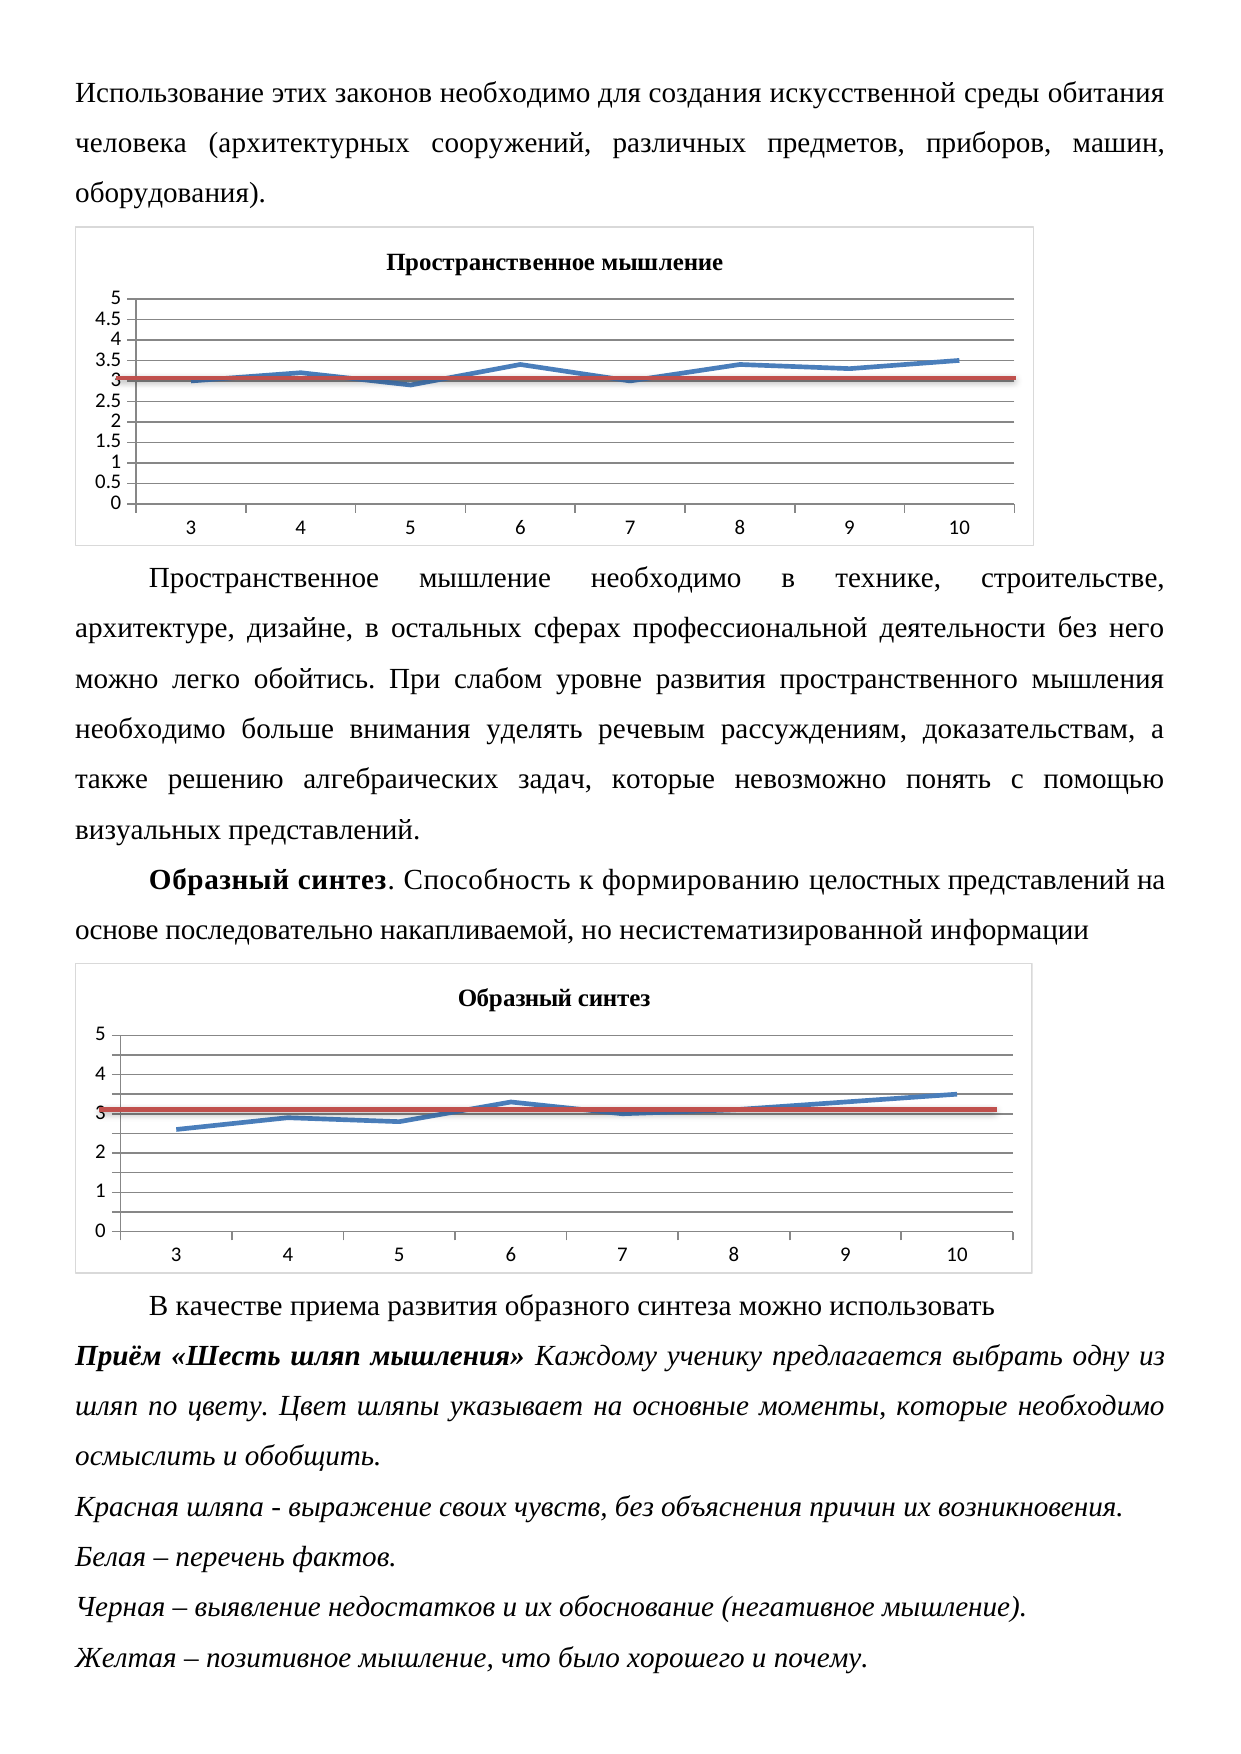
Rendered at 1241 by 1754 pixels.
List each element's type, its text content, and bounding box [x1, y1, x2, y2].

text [75, 75, 1165, 209]
text Желтая – позитивное мышление, что было хорошего и почему. [75, 1640, 1165, 1673]
text Черная – выявление недостатков и их обоснование (негативное мышление). [75, 1589, 1165, 1623]
text Образный синтез. Способность к формированию целостных представлений на основе последовательно накапливаемой, но несистематизированной информации [75, 862, 1165, 946]
text Белая – перечень фактов. [75, 1539, 1165, 1573]
text Красная шляпа - выражение своих чувств, без объяснения причин их возникновения. [75, 1489, 1165, 1522]
text В качестве приема развития образного синтеза можно использовать [75, 1288, 1165, 1321]
text Приём «Шесть шляп мышления» Каждому ученику предлагается выбрать одну из шляп по цвету. Цвет шляпы указывает на основные моменты, которые необходимо осмыслить и обобщить. [75, 1338, 1165, 1472]
text Пространственное мышление необходимо в технике, строительстве, архитектуре, дизайне, в остальных сферах профессиональной деятельности без него можно легко обойтись. При слабом уровне развития пространственного мышления необходимо больше внимания уделять речевым рассуждениям, доказательствам, а также решению алгебраических задач, которые невозможно понять с помощью визуальных представлений. [75, 560, 1165, 845]
